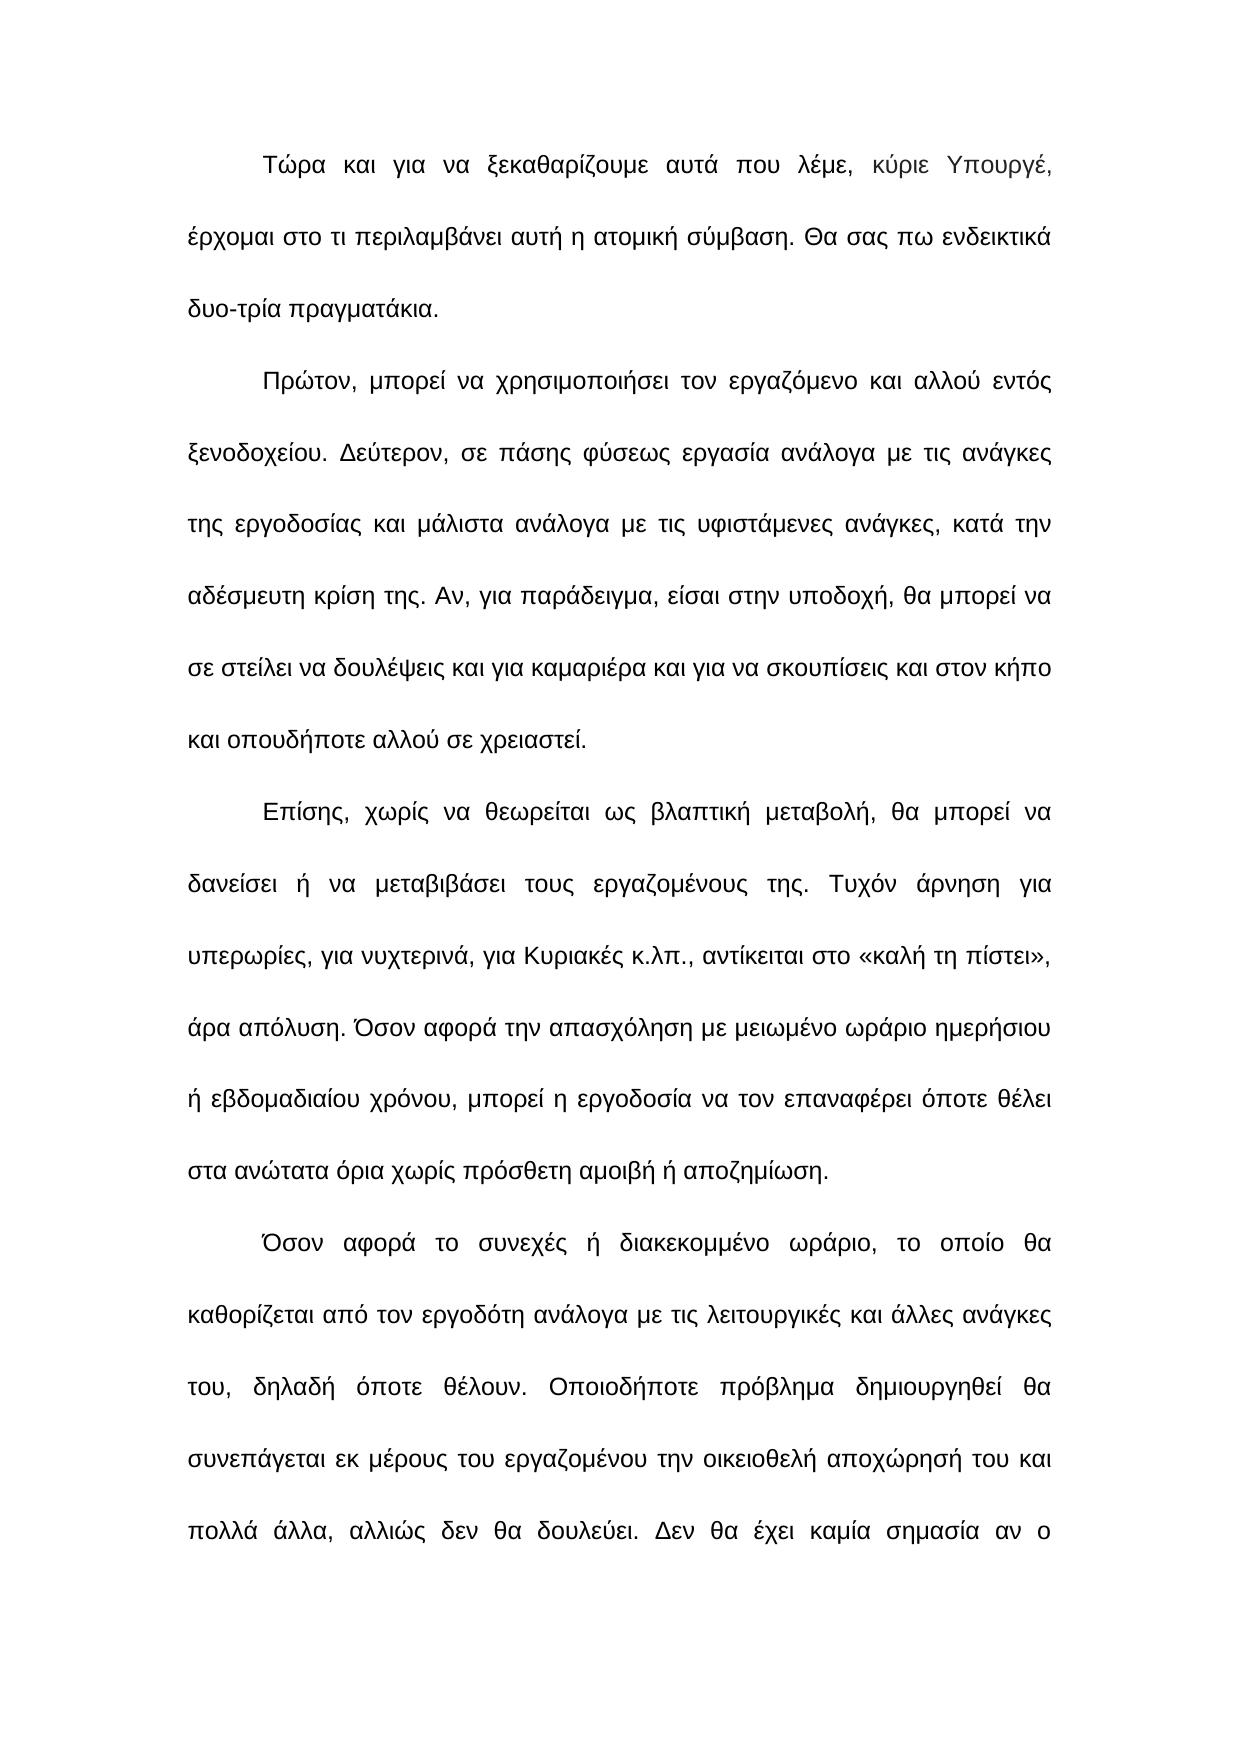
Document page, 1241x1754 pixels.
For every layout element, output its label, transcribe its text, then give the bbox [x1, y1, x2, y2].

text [187, 1228, 1053, 1544]
text Τώρα και για να ξεκαθαρίζουμε αυτά που λέμε, κύριε Υπουργέ, έρχομαι στο τι περιλαμβάνει αυτή η ατομική σύμβαση. Θα σας πω ενδεικτικά δυο-τρία πραγματάκια. [187, 150, 1053, 322]
text Πρώτον, μπορεί να χρησιμοποιήσει τον εργαζόμενο και αλλού εντός ξενοδοχείου. Δεύτερον, σε πάσης φύσεως εργασία ανάλογα με τις ανάγκες της εργοδοσίας και μάλιστα ανάλογα με τις υφιστάμενες ανάγκες, κατά την αδέσμευτη κρίση της. Αν, για παράδειγμα, είσαι στην υποδοχή, θα μπορεί να σε στείλει να δουλέψεις και για καμαριέρα και για να σκουπίσεις και στον κήπο και οπουδήποτε αλλού σε χρειαστεί. [187, 366, 1053, 754]
text Επίσης, χωρίς να θεωρείται ως βλαπτική μεταβολή, θα μπορεί να δανείσει ή να μεταβιβάσει τους εργαζομένους της. Τυχόν άρνηση για υπερωρίες, για νυχτερινά, για Κυριακές κ.λπ., αντίκειται στο «καλή τη πίστει», άρα απόλυση. Όσον αφορά την απασχόληση με μειωμένο ωράριο ημερήσιου ή εβδομαδιαίου χρόνου, μπορεί η εργοδοσία να τον επαναφέρει όποτε θέλει στα ανώτατα όρια χωρίς πρόσθετη αμοιβή ή αποζημίωση. [187, 797, 1053, 1185]
